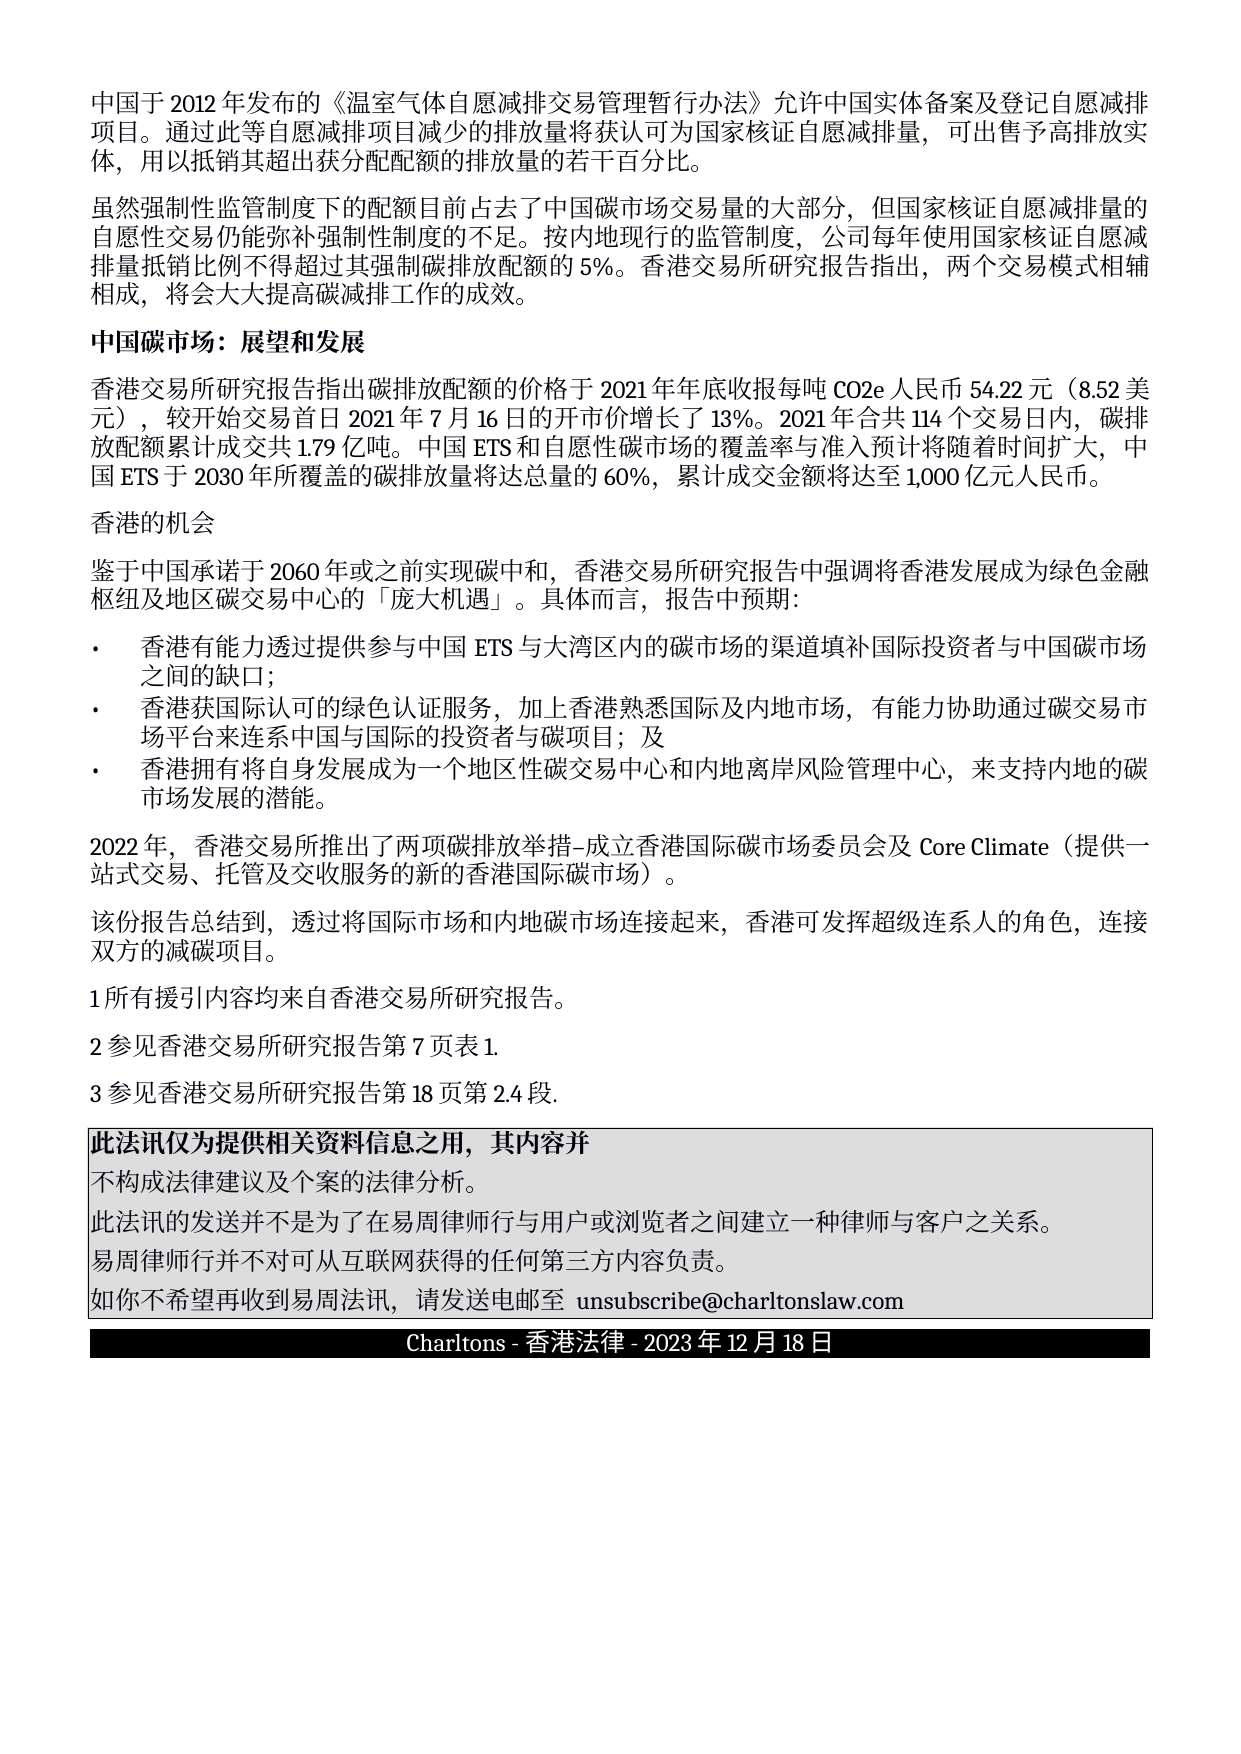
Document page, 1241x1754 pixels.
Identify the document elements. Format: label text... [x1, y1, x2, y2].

text 不构成法律建议及个案的法律分析。 [89, 1167, 1152, 1198]
text 该份报告总结到，透过将国际市场和内地碳市场连接起来，香港可发挥超级连系人的角色，连接双方的减碳项目。 [90, 909, 1150, 966]
text 2 参见香港交易所研究报告第7页表1. [90, 1032, 1150, 1061]
list 香港有能力透过提供参与中国ETS与大湾区内的碳市场的渠道填补国际投资者与中国碳市场之间的缺口； [90, 634, 1150, 691]
text 香港的机会 [90, 510, 1150, 539]
list 香港获国际认可的绿色认证服务，加上香港熟悉国际及内地市场，有能力协助通过碳交易市场平台来连系中国与国际的投资者与碳项目；及 [90, 695, 1150, 752]
text 此法讯的发送并不是为了在易周律师行与用户或浏览者之间建立一种律师与客户之关系。 [89, 1206, 1152, 1237]
list 香港拥有将自身发展成为一个地区性碳交易中心和内地离岸风险管理中心，来支持内地的碳市场发展的潜能。 [90, 756, 1150, 814]
text 如你不希望再收到易周法讯，请发送电邮至 unsubscribe@charltonslaw.com [89, 1284, 1152, 1318]
text 中国碳市场：展望和发展 [90, 329, 1150, 357]
text 2022年，香港交易所推出了两项碳排放举措–成立香港国际碳市场委员会及Core Climate（提供一站式交易、托管及交收服务的新的香港国际碳市场）。 [90, 832, 1150, 890]
text 香港交易所研究报告指出碳排放配额的价格于2021年年底收报每吨CO2e人民币54.22元（8.52美元），较开始交易首日2021年7月16日的开市价增长了13%。2021年合共114个交易日内，碳排放配额累计成交共1.79亿吨。中国ETS和自愿性碳市场的覆盖率与准入预计将随着时间扩大，中国ETS于 2030年所覆盖的碳排放量将达总量的 60%，累计成交金额将达至 1,000亿元人民币。 [90, 376, 1150, 491]
text 中国于2012年发布的《温室气体自愿减排交易管理暂行办法》允许中国实体备案及登记自愿减排项目。通过此等自愿减排项目减少的排放量将获认可为国家核证自愿减排量，可出售予高排放实体，用以抵销其超出获分配配额的排放量的若干百分比。 [90, 90, 1150, 176]
text 易周律师行并不对可从互联网获得的任何第三方内容负责。 [89, 1245, 1152, 1277]
text 虽然强制性监管制度下的配额目前占去了中国碳市场交易量的大部分，但国家核证自愿减排量的自愿性交易仍能弥补强制性制度的不足。按内地现行的监管制度，公司每年使用国家核证自愿减排量抵销比例不得超过其强制碳排放配额的5%。香港交易所研究报告指出，两个交易模式相辅相成，将会大大提高碳减排工作的成效。 [90, 195, 1150, 310]
text 此法讯仅为提供相关资料信息之用，其内容并 [89, 1129, 1152, 1159]
text Charltons - 香港法律 - 2023年12月18日 [90, 1329, 1150, 1358]
text 3 参见香港交易所研究报告第18页第2.4段. [90, 1080, 1150, 1109]
text 鉴于中国承诺于2060年或之前实现碳中和，香港交易所研究报告中强调将香港发展成为绿色金融枢纽及地区碳交易中心的「庞大机遇」。具体而言，报告中预期： [90, 557, 1150, 615]
text 1 所有援引内容均来自香港交易所研究报告。 [90, 985, 1150, 1014]
